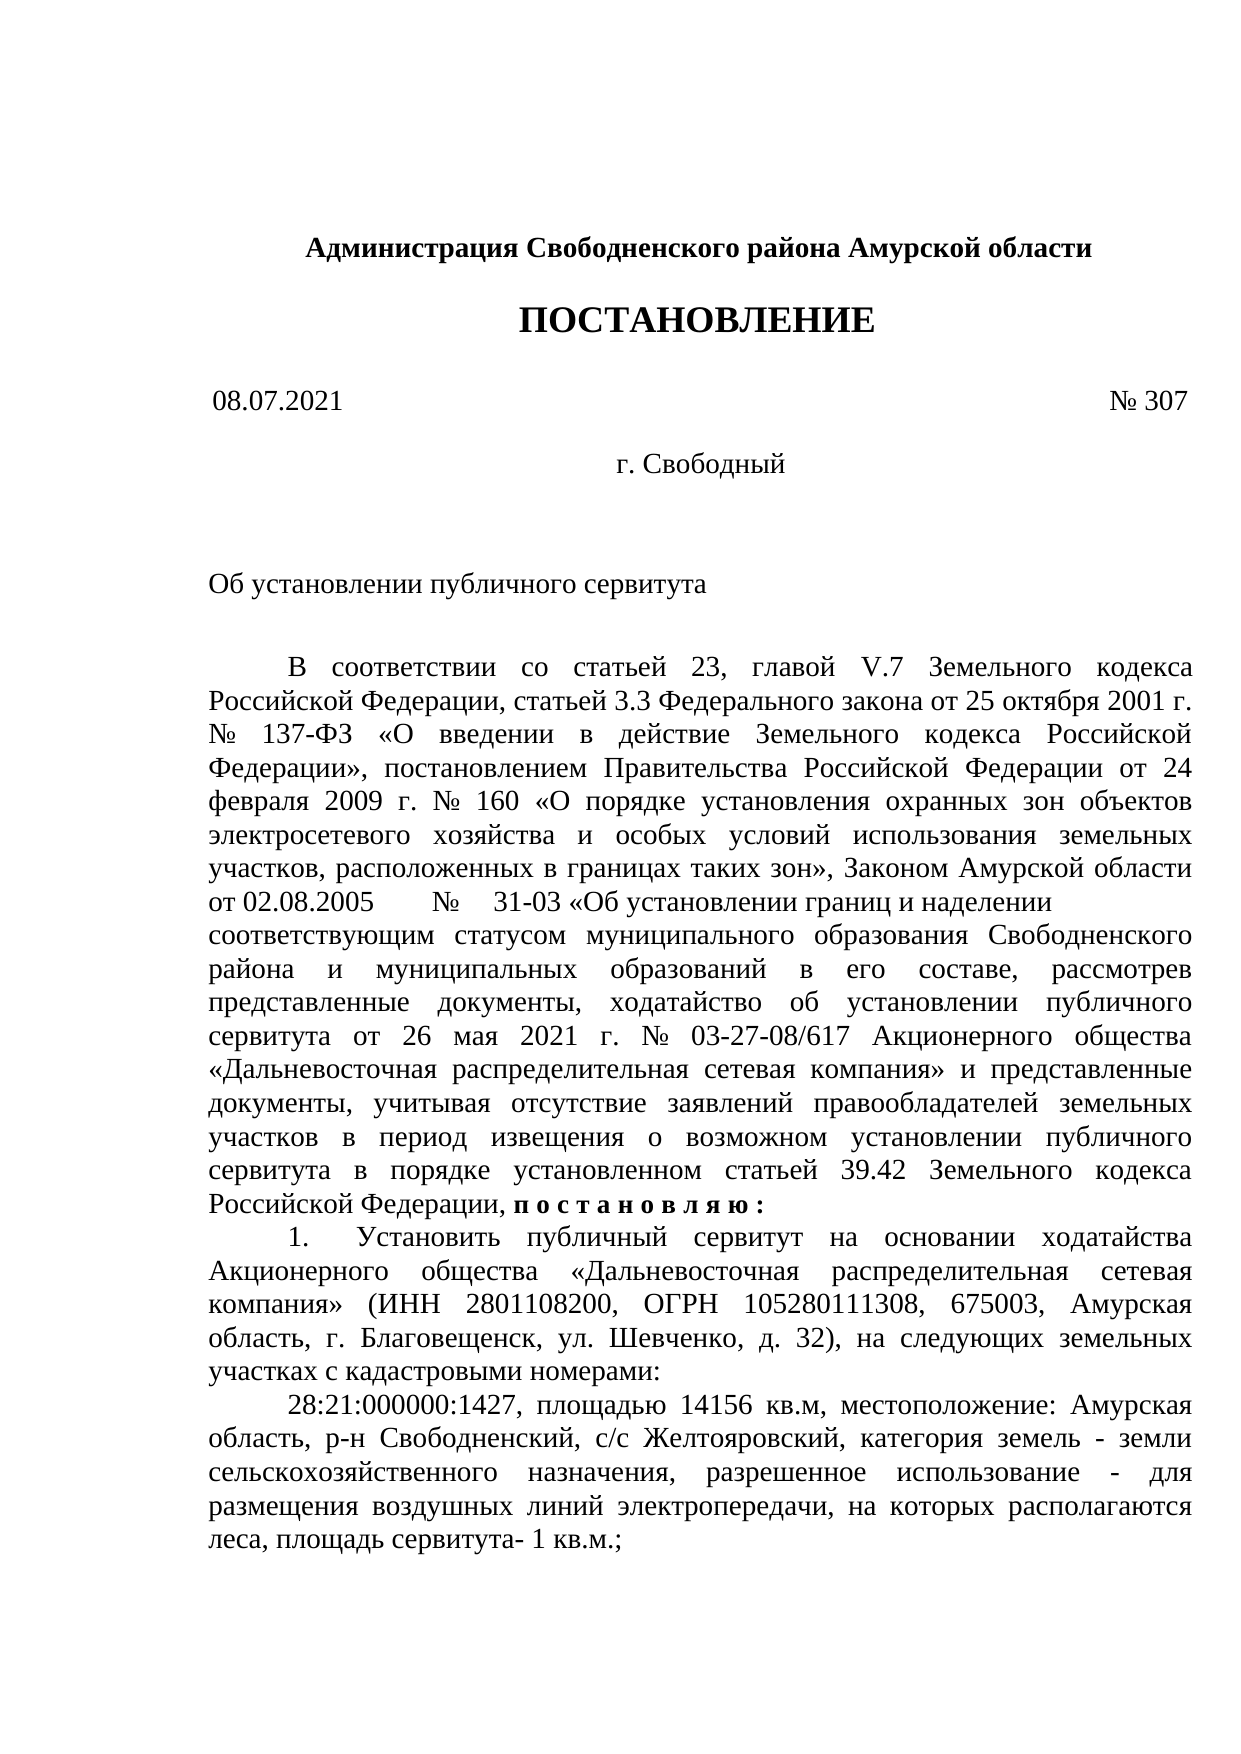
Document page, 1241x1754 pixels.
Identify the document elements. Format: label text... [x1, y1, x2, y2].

list Установить публичный сервитут на основании ходатайства Акционерного общества «Дальневосточная распределительная сетевая компания» (ИНН 2801108200, ОГРН 105280111308, 675003, Амурская область, г. Благовещенск, ул. Шевченко, д. 32), на следующих земельных участках с кадастровыми номерами: [208, 1220, 1193, 1387]
text 08.07.2021 [212, 387, 343, 417]
text 28:21:000000:1427, площадью 14156 кв.м, местоположение: Амурская область, р-н Свободненский, с/с Желтояровский, категория земель - земли сельскохозяйственного назначения, разрешенное использование - для размещения воздушных линий электропередачи, на которых располагаются леса, площадь сервитута- 1 кв.м.; [208, 1387, 1193, 1555]
text № 307 [1109, 387, 1188, 417]
text В соответствии со статьей 23, главой V.7 Земельного кодекса Российской Федерации, статьей 3.3 Федерального закона от 25 октября 2001 г. № 137-ФЗ «О введении в действие Земельного кодекса Российской Федерации», постановлением Правительства Российской Федерации от 24 февраля 2009 г. № 160 «О порядке установления охранных зон объектов электросетевого хозяйства и особых условий использования земельных участков, расположенных в границах таких зон», Законом Амурской области от 02.08.2005 № 31-03 «Об установлении границ и наделении [208, 649, 1193, 918]
text Об установлении публичного сервитута [208, 570, 1193, 599]
text соответствующим статусом муниципального образования Свободненского района и муниципальных образований в его составе, рассмотрев представленные документы, ходатайство об установлении публичного сервитута от 26 мая 2021 г. № 03-27-08/617 Акционерного общества «Дальневосточная распределительная сетевая компания» и представленные документы, учитывая отсутствие заявлений правообладателей земельных участков в период извещения о возможном установлении публичного сервитута в порядке установленном статьей 39.42 Земельного кодекса Российской Федерации, постановляю: [208, 918, 1193, 1220]
text ПОСТАНОВЛЕНИЕ [519, 302, 876, 340]
text г. Свободный [208, 450, 1193, 479]
text Администрация Свободненского района Амурской области [305, 234, 1093, 263]
